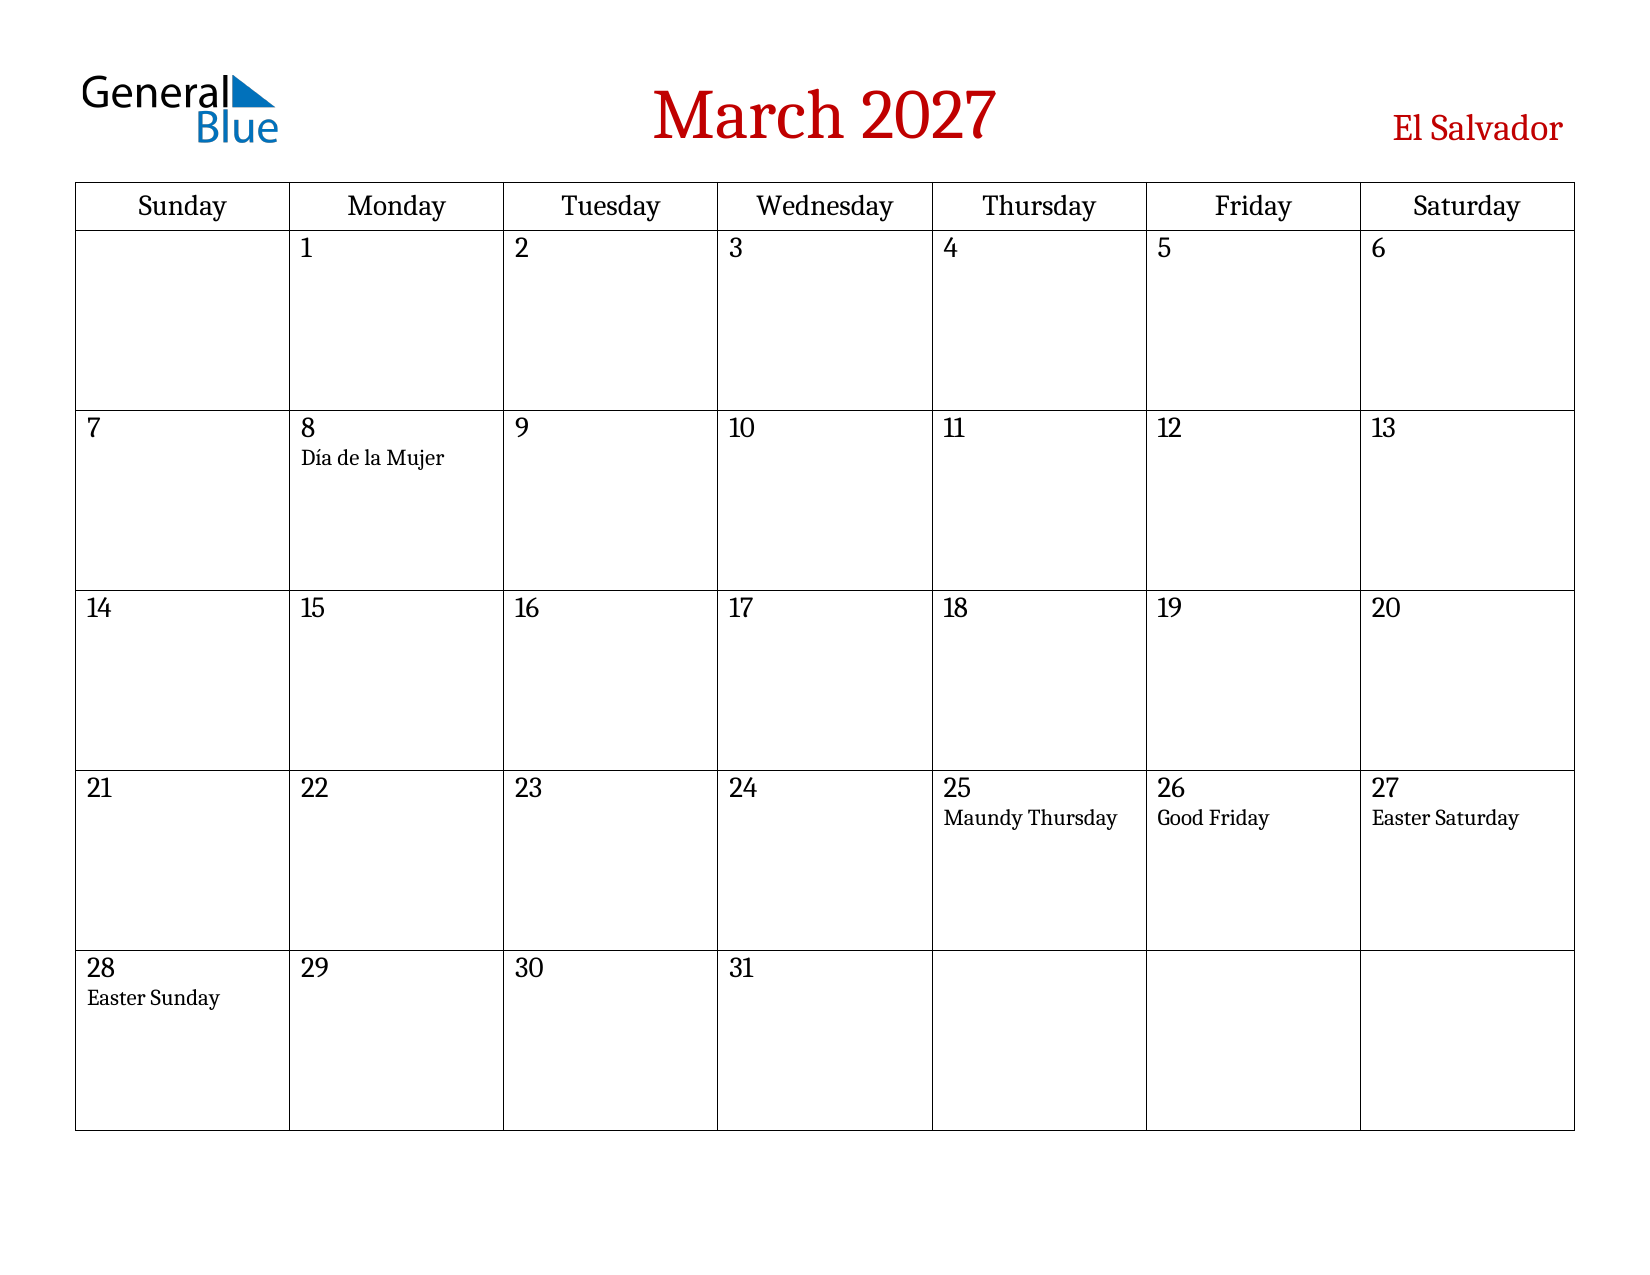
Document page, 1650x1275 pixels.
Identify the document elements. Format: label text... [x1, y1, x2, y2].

table_cell 22 [290, 771, 503, 805]
table_cell [718, 445, 932, 590]
table_cell 7 [76, 411, 289, 444]
table_cell [76, 265, 289, 410]
table_cell 31 [718, 951, 932, 985]
table_cell [1147, 985, 1360, 1130]
table_cell [718, 985, 932, 1130]
table_cell 19 [1147, 591, 1360, 625]
table_cell 13 [1361, 411, 1574, 444]
table_header [76, 75, 503, 182]
table_cell 23 [504, 771, 717, 805]
table_cell [933, 951, 1146, 985]
table_cell [1361, 265, 1574, 410]
table_cell 28 [76, 951, 289, 985]
table_cell [504, 985, 717, 1130]
table_cell [76, 231, 289, 264]
table_cell [76, 445, 289, 590]
table_cell 5 [1147, 231, 1360, 264]
table_cell 12 [1147, 411, 1360, 444]
table_cell 21 [76, 771, 289, 805]
table_cell 14 [76, 591, 289, 625]
table_cell [504, 625, 717, 770]
table_cell [504, 265, 717, 410]
table_cell Sunday [76, 183, 289, 230]
table_cell 15 [290, 591, 503, 625]
table_cell 8 [290, 411, 503, 444]
table_cell 24 [718, 771, 932, 805]
picture [82, 75, 278, 143]
table_cell [76, 625, 289, 770]
table_cell Día de la Mujer [290, 445, 503, 590]
table_cell 16 [504, 591, 717, 625]
table_cell 18 [933, 591, 1146, 625]
table_cell Maundy Thursday [933, 805, 1146, 950]
table_cell 29 [290, 951, 503, 985]
table_cell 2 [504, 231, 717, 264]
table_cell 9 [504, 411, 717, 444]
table_cell Thursday [933, 183, 1146, 230]
table_cell [933, 265, 1146, 410]
table_cell [933, 625, 1146, 770]
table_cell [504, 445, 717, 590]
table_cell [290, 985, 503, 1130]
table_cell [1361, 445, 1574, 590]
table_cell 1 [290, 231, 503, 264]
table_cell [718, 265, 932, 410]
table_cell 27 [1361, 771, 1574, 805]
table_header March 2027 [504, 75, 1146, 182]
table_cell [1147, 265, 1360, 410]
table_cell Saturday [1361, 183, 1574, 230]
table_cell 3 [718, 231, 932, 264]
table_cell Wednesday [718, 183, 932, 230]
table_cell 30 [504, 951, 717, 985]
table_cell Easter Sunday [76, 985, 289, 1130]
table_cell [290, 805, 503, 950]
table_cell Monday [290, 183, 503, 230]
table_cell 4 [933, 231, 1146, 264]
table_cell [1147, 951, 1360, 985]
table_cell [933, 985, 1146, 1130]
table_cell [290, 625, 503, 770]
table_cell 17 [718, 591, 932, 625]
table_cell 25 [933, 771, 1146, 805]
table_cell Good Friday [1147, 805, 1360, 950]
table_cell 26 [1147, 771, 1360, 805]
table_cell [1361, 951, 1574, 985]
table_cell 10 [718, 411, 932, 444]
table_cell [933, 445, 1146, 590]
table_cell [504, 805, 717, 950]
table_cell [290, 265, 503, 410]
table_cell 20 [1361, 591, 1574, 625]
table_cell 6 [1361, 231, 1574, 264]
table_cell 11 [933, 411, 1146, 444]
table_cell Friday [1147, 183, 1360, 230]
table_cell [1361, 625, 1574, 770]
table_cell [718, 625, 932, 770]
table_cell [76, 805, 289, 950]
table_cell [1147, 625, 1360, 770]
table_cell Tuesday [504, 183, 717, 230]
table_cell [1147, 445, 1360, 590]
table_cell [718, 805, 932, 950]
table_cell [1361, 985, 1574, 1130]
table_header El Salvador [1146, 75, 1574, 182]
table_cell Easter Saturday [1361, 805, 1574, 950]
